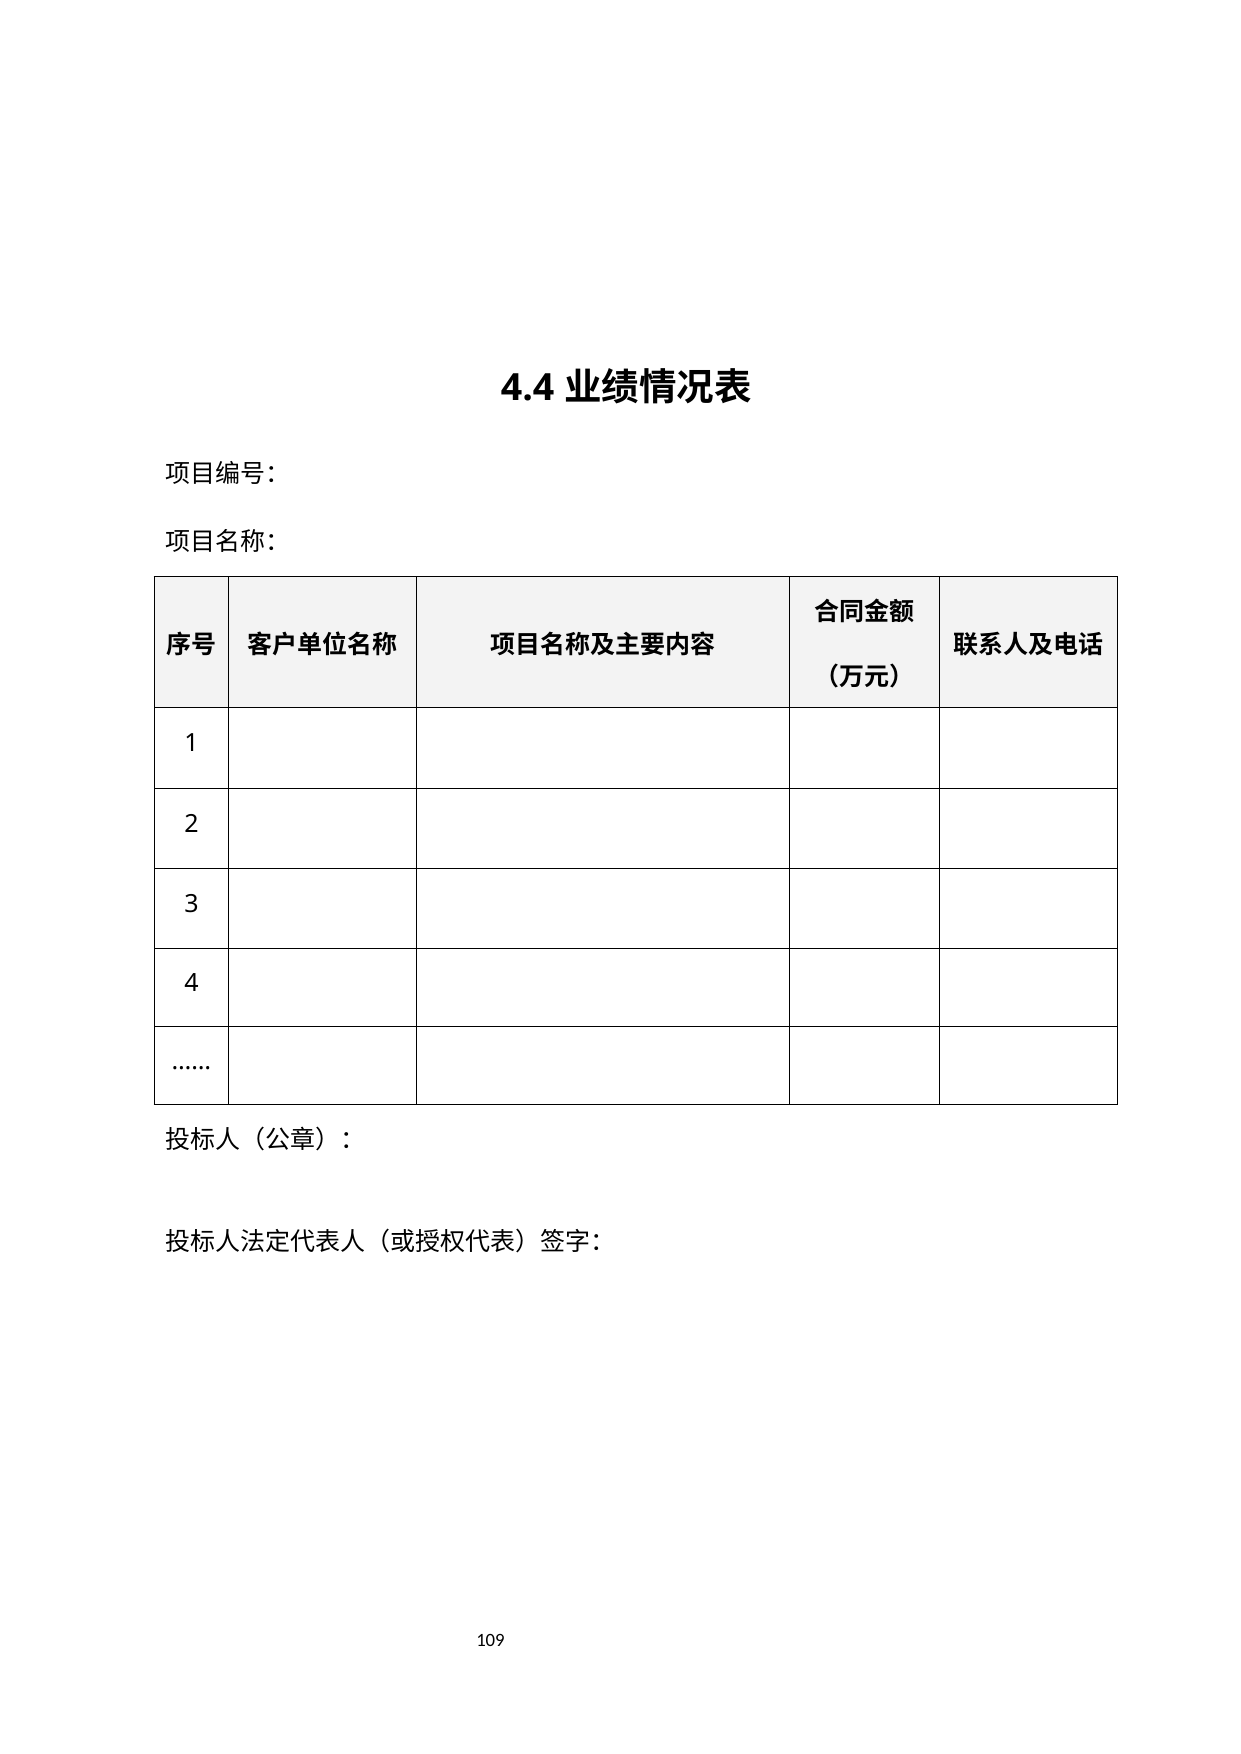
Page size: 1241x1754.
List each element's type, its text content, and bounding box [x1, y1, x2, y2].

table_cell [790, 949, 939, 1026]
table_cell 1 [155, 708, 228, 788]
table_cell [940, 869, 1117, 948]
table_cell …… [155, 1027, 228, 1104]
table_cell [417, 708, 789, 788]
table_cell [417, 949, 789, 1026]
table_cell [790, 789, 939, 868]
table_header 联系人及电话 [940, 577, 1117, 707]
table_cell [790, 1027, 939, 1104]
table_cell [940, 949, 1117, 1026]
text 项目编号： [165, 439, 1087, 504]
text 项目名称： [165, 522, 1087, 558]
table_header 合同金额（万元） [790, 577, 939, 707]
table_cell [417, 1027, 789, 1104]
table_cell [417, 869, 789, 948]
table_cell [940, 789, 1117, 868]
table_cell [790, 708, 939, 788]
table_header 客户单位名称 [229, 577, 416, 707]
table_cell 4 [155, 949, 228, 1026]
table_cell [229, 708, 416, 788]
text 投标人（公章）： [165, 1105, 1087, 1170]
table_cell [229, 869, 416, 948]
text 投标人法定代表人（或授权代表）签字： [165, 1207, 1087, 1272]
table_cell [417, 789, 789, 868]
table_cell 3 [155, 869, 228, 948]
table_cell [229, 949, 416, 1026]
table_cell [229, 1027, 416, 1104]
table_header 序号 [155, 577, 228, 707]
table_cell [790, 869, 939, 948]
table_cell [940, 1027, 1117, 1104]
table_cell [229, 789, 416, 868]
table_header 项目名称及主要内容 [417, 577, 789, 707]
text 4.4 业绩情况表 [165, 357, 1087, 412]
table_cell 2 [155, 789, 228, 868]
table_cell [940, 708, 1117, 788]
